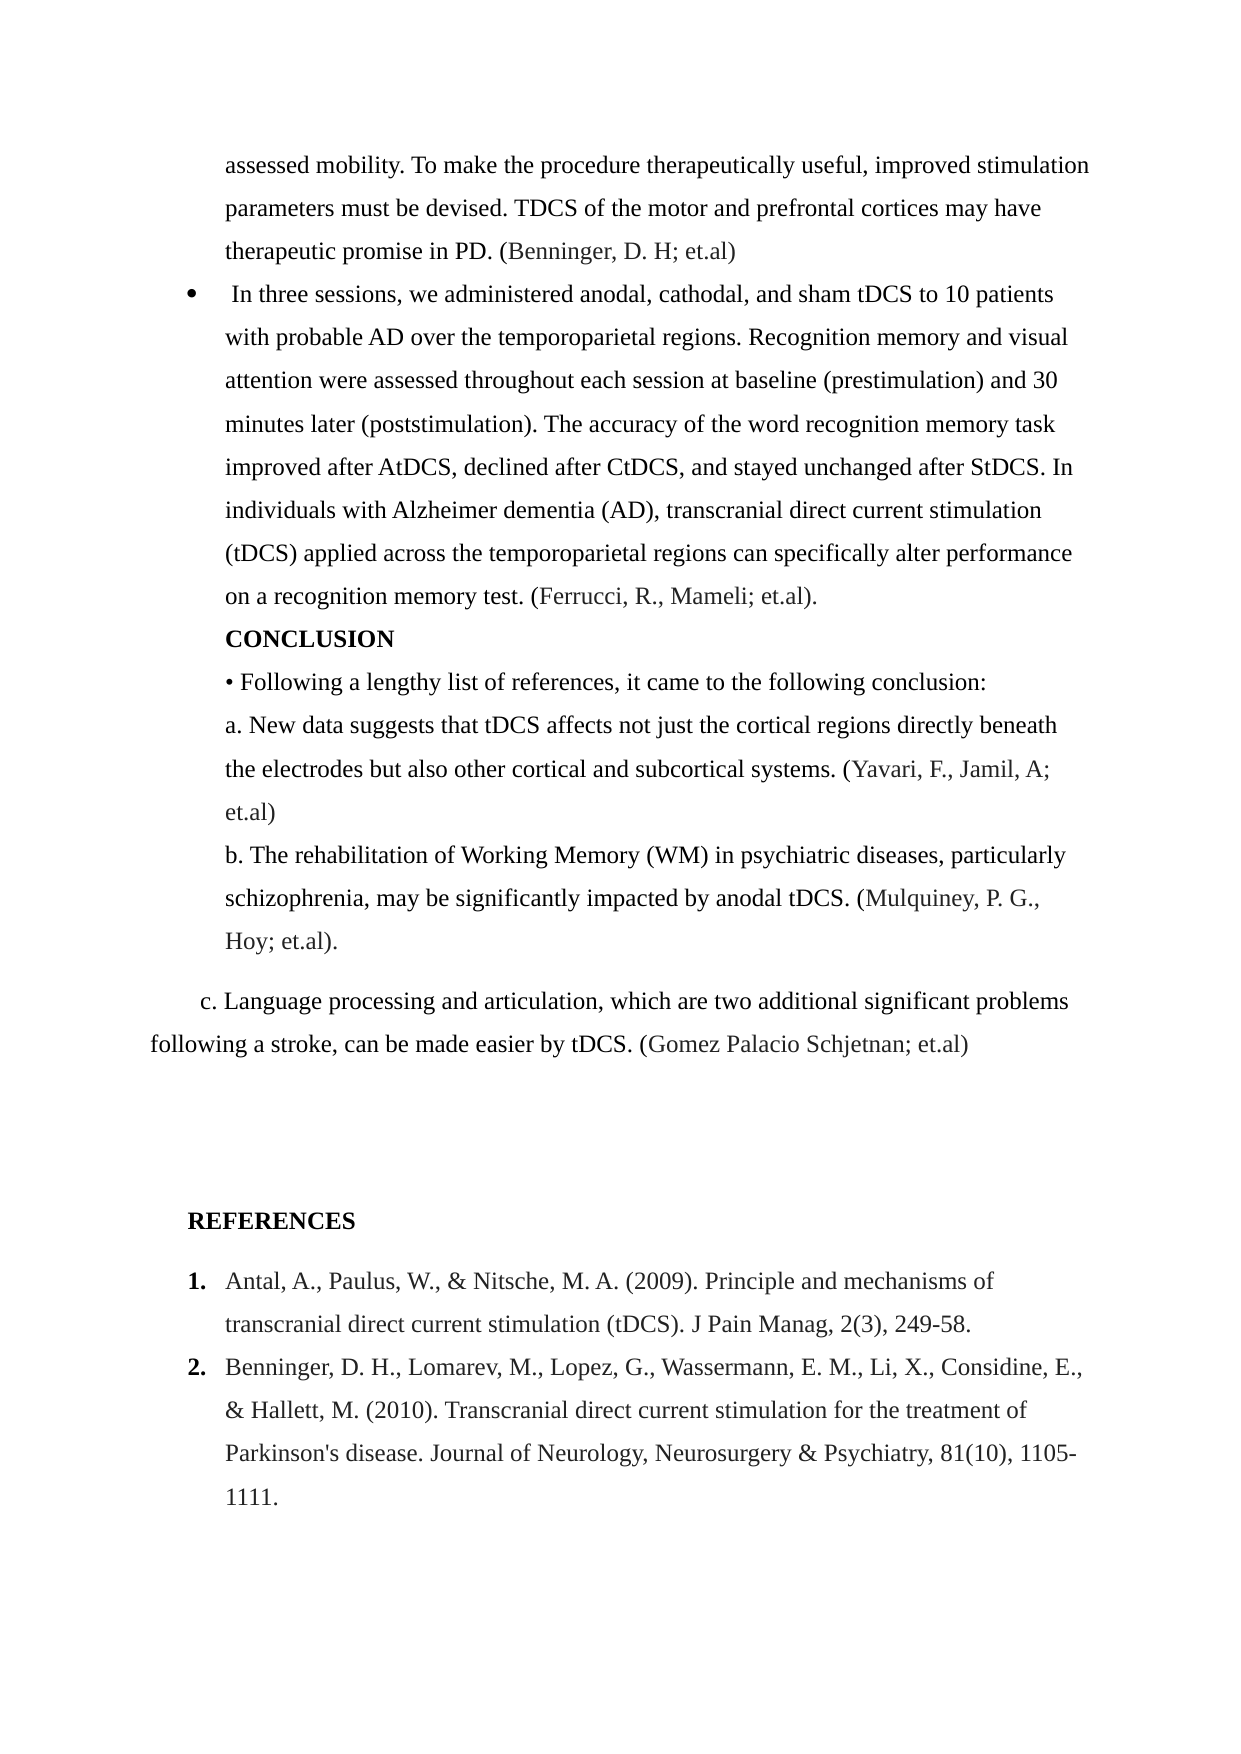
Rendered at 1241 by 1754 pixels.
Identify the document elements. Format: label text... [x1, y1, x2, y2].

list In three sessions, we administered anodal, cathodal, and sham tDCS to 10 patients with probable AD over the temporoparietal regions. Recognition memory and visual attention were assessed throughout each session at baseline (prestimulation) and 30 minutes later (poststimulation). The accuracy of the word recognition memory task improved after AtDCS, declined after CtDCS, and stayed unchanged after StDCS. In individuals with Alzheimer dementia (AD), transcranial direct current stimulation (tDCS) applied across the temporoparietal regions can specifically alter performance on a recognition memory test. (Ferrucci, R., Mameli; et.al). [187, 279, 1090, 610]
list • Following a lengthy list of references, it came to the following conclusion: [225, 667, 1090, 696]
text c. Language processing and articulation, which are two additional significant problems following a stroke, can be made easier by tDCS. (Gomez Palacio Schjetnan; et.al) [150, 986, 1090, 1058]
list b. The rehabilitation of Working Memory (WM) in psychiatric diseases, particularly schizophrenia, may be significantly impacted by anodal tDCS. (Mulquiney, P. G., Hoy; et.al). [225, 840, 1090, 955]
text REFERENCES [150, 1206, 1090, 1235]
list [187, 150, 1090, 265]
list a. New data suggests that tDCS affects not just the cortical regions directly beneath the electrodes but also other cortical and subcortical systems. (Yavari, F., Jamil, A; et.al) [225, 711, 1090, 826]
list Benninger, D. H., Lomarev, M., Lopez, G., Wassermann, E. M., Li, X., Considine, E., & Hallett, M. (2010). Transcranial direct current stimulation for the treatment of Parkinson's disease. Journal of Neurology, Neurosurgery & Psychiatry, 81(10), 1105-1111. [187, 1352, 1090, 1510]
list Antal, A., Paulus, W., & Nitsche, M. A. (2009). Principle and mechanisms of transcranial direct current stimulation (tDCS). J Pain Manag, 2(3), 249-58. [187, 1266, 1090, 1338]
list CONCLUSION [225, 624, 1090, 653]
